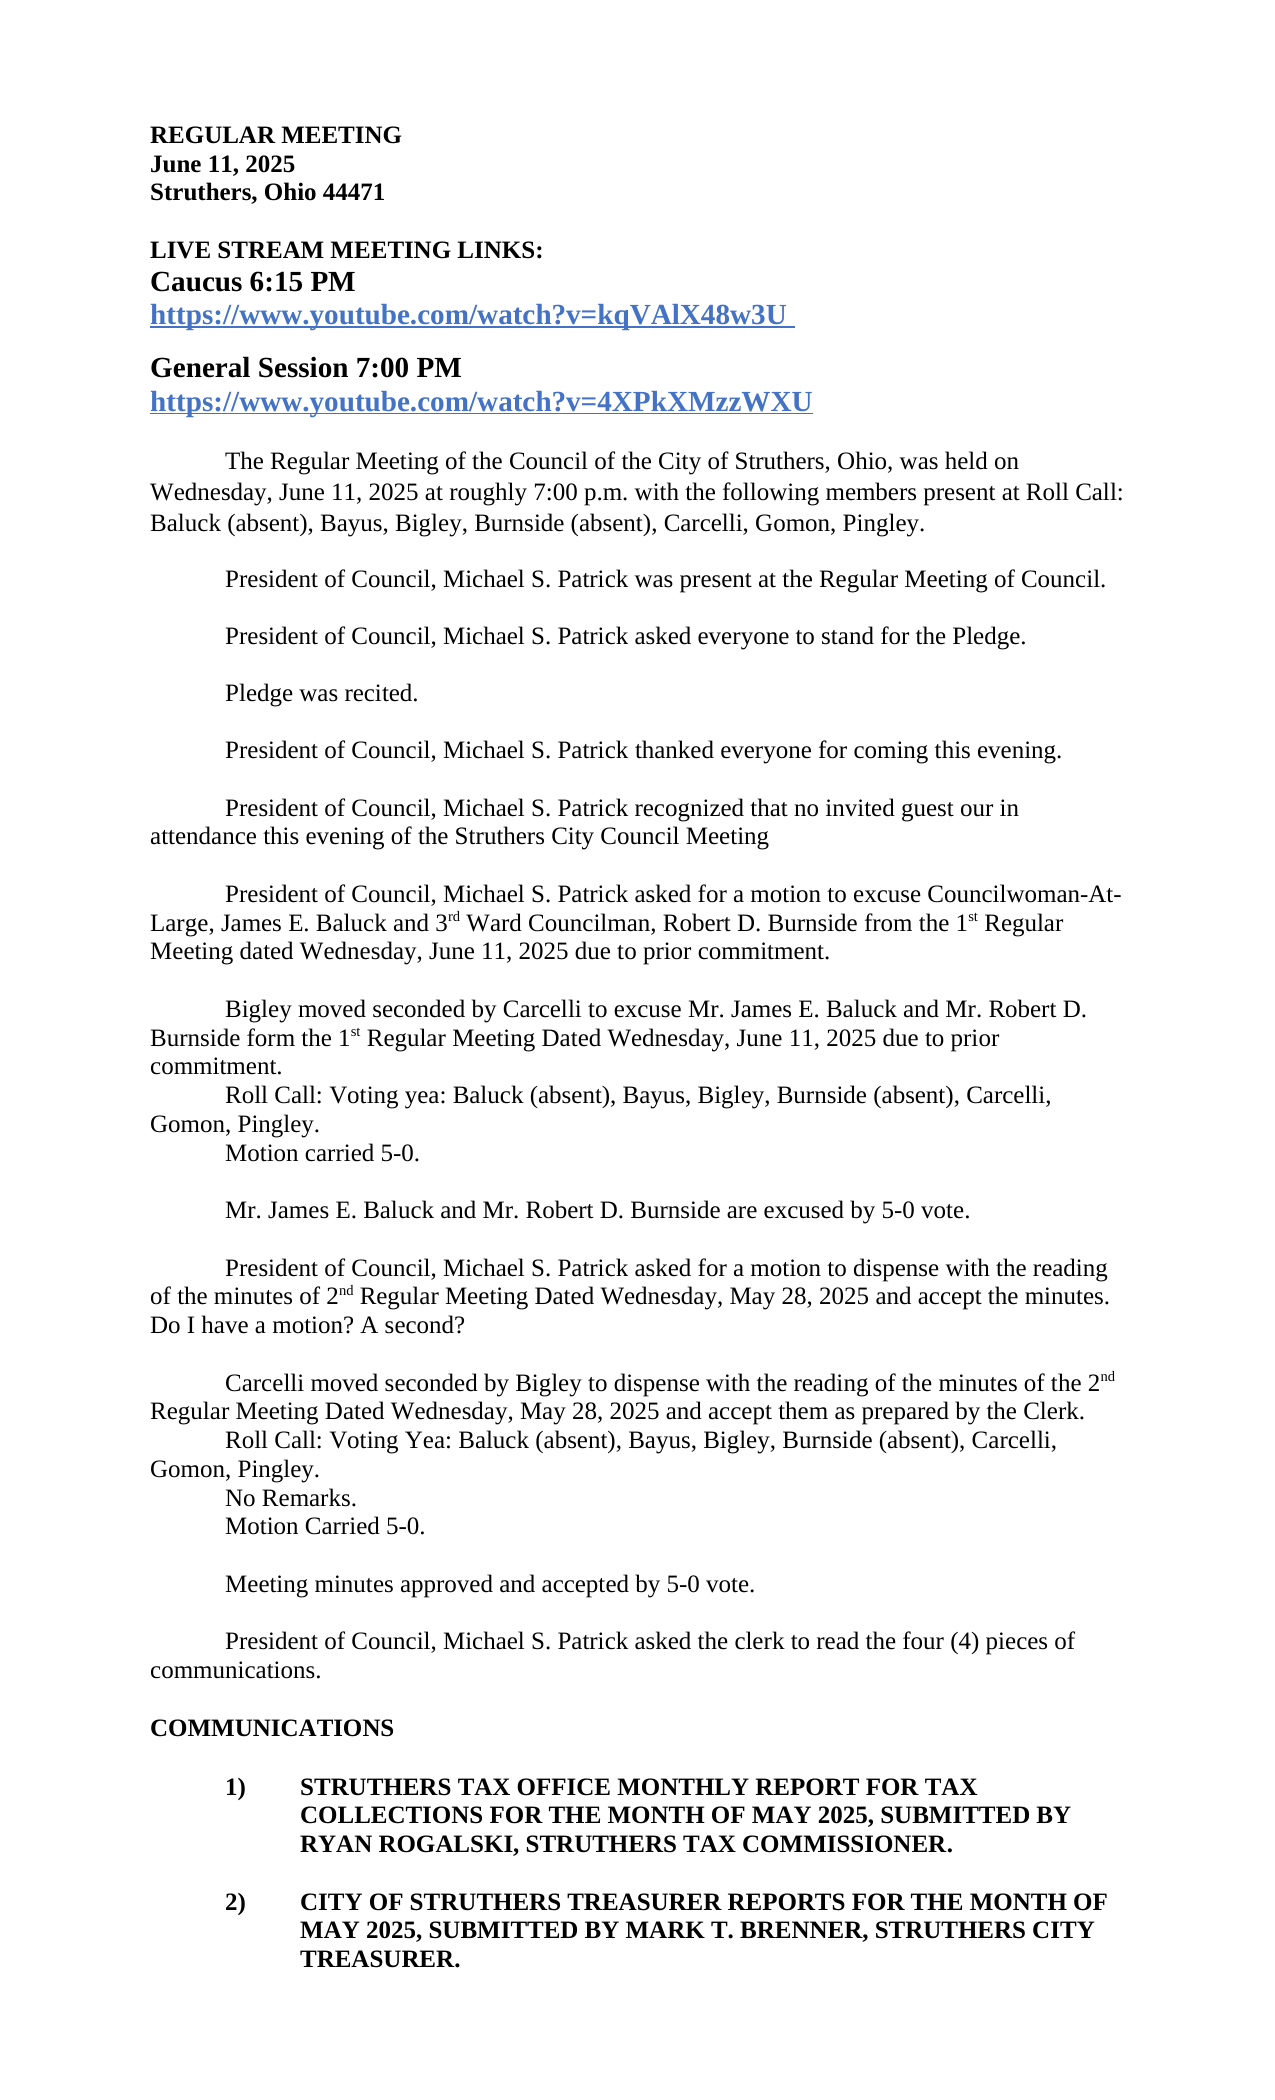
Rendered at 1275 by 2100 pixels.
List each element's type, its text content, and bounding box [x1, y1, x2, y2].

text No Remarks. [150, 1483, 1125, 1511]
text REGULAR MEETING [150, 120, 1125, 149]
text LIVE STREAM MEETING LINKS: [150, 235, 1125, 264]
text President of Council, Michael S. Patrick recognized that no invited guest our in attendance this evening of the Struthers City Council Meeting [150, 793, 1125, 850]
list CITY OF STRUTHERS TREASURER REPORTS FOR THE MONTH OF MAY 2025, SUBMITTED BY MARK T. BRENNER, STRUTHERS CITY TREASURER. [225, 1887, 1125, 1973]
text June 11, 2025 [150, 149, 1125, 177]
text President of Council, Michael S. Patrick asked for a motion to dispense with the reading of the minutes of 2nd Regular Meeting Dated Wednesday, May 28, 2025 and accept the minutes. Do I have a motion? A second? [150, 1253, 1125, 1339]
text Caucus 6:15 PM [150, 264, 1125, 297]
text The Regular Meeting of the Council of the City of Struthers, Ohio, was held on Wednesday, June 11, 2025 at roughly 7:00 p.m. with the following members present at Roll Call: Baluck (absent), Bayus, Bigley, Burnside (absent), Carcelli, Gomon, Pingley. [150, 446, 1125, 537]
text President of Council, Michael S. Patrick was present at the Regular Meeting of Council. [150, 564, 1125, 593]
text Meeting minutes approved and accepted by 5-0 vote. [150, 1569, 1125, 1598]
text Carcelli moved seconded by Bigley to dispense with the reading of the minutes of the 2nd Regular Meeting Dated Wednesday, May 28, 2025 and accept them as prepared by the Clerk. [150, 1368, 1125, 1425]
text Motion Carried 5-0. [150, 1511, 1125, 1540]
text Pledge was recited. [150, 678, 1125, 706]
text President of Council, Michael S. Patrick thanked everyone for coming this evening. [150, 735, 1125, 764]
text President of Council, Michael S. Patrick asked the clerk to read the four (4) pieces of communications. [150, 1626, 1125, 1684]
list STRUTHERS TAX OFFICE MONTHLY REPORT FOR TAX COLLECTIONS FOR THE MONTH OF MAY 2025, SUBMITTED BY RYAN ROGALSKI, STRUTHERS TAX COMMISSIONER. [225, 1772, 1125, 1858]
text COMMUNICATIONS [150, 1713, 1125, 1741]
text President of Council, Michael S. Patrick asked everyone to stand for the Pledge. [150, 621, 1125, 649]
text https://www.youtube.com/watch?v=kqVAlX48w3U [150, 297, 1125, 331]
text Roll Call: Voting Yea: Baluck (absent), Bayus, Bigley, Burnside (absent), Carcelli, Gomon, Pingley. [150, 1425, 1125, 1483]
text Bigley moved seconded by Carcelli to excuse Mr. James E. Baluck and Mr. Robert D. Burnside form the 1st Regular Meeting Dated Wednesday, June 11, 2025 due to prior commitment. [150, 994, 1125, 1080]
text Roll Call: Voting yea: Baluck (absent), Bayus, Bigley, Burnside (absent), Carcelli, Gomon, Pingley. [150, 1080, 1125, 1138]
text Mr. James E. Baluck and Mr. Robert D. Burnside are excused by 5-0 vote. [150, 1195, 1125, 1224]
text https://www.youtube.com/watch?v=4XPkXMzzWXU [150, 384, 1125, 417]
text President of Council, Michael S. Patrick asked for a motion to excuse Councilwoman-At-Large, James E. Baluck and 3rd Ward Councilman, Robert D. Burnside from the 1st Regular Meeting dated Wednesday, June 11, 2025 due to prior commitment. [150, 879, 1125, 965]
text Motion carried 5-0. [150, 1138, 1125, 1166]
text Struthers, Ohio 44471 [150, 177, 1125, 206]
text General Session 7:00 PM [150, 350, 1125, 384]
